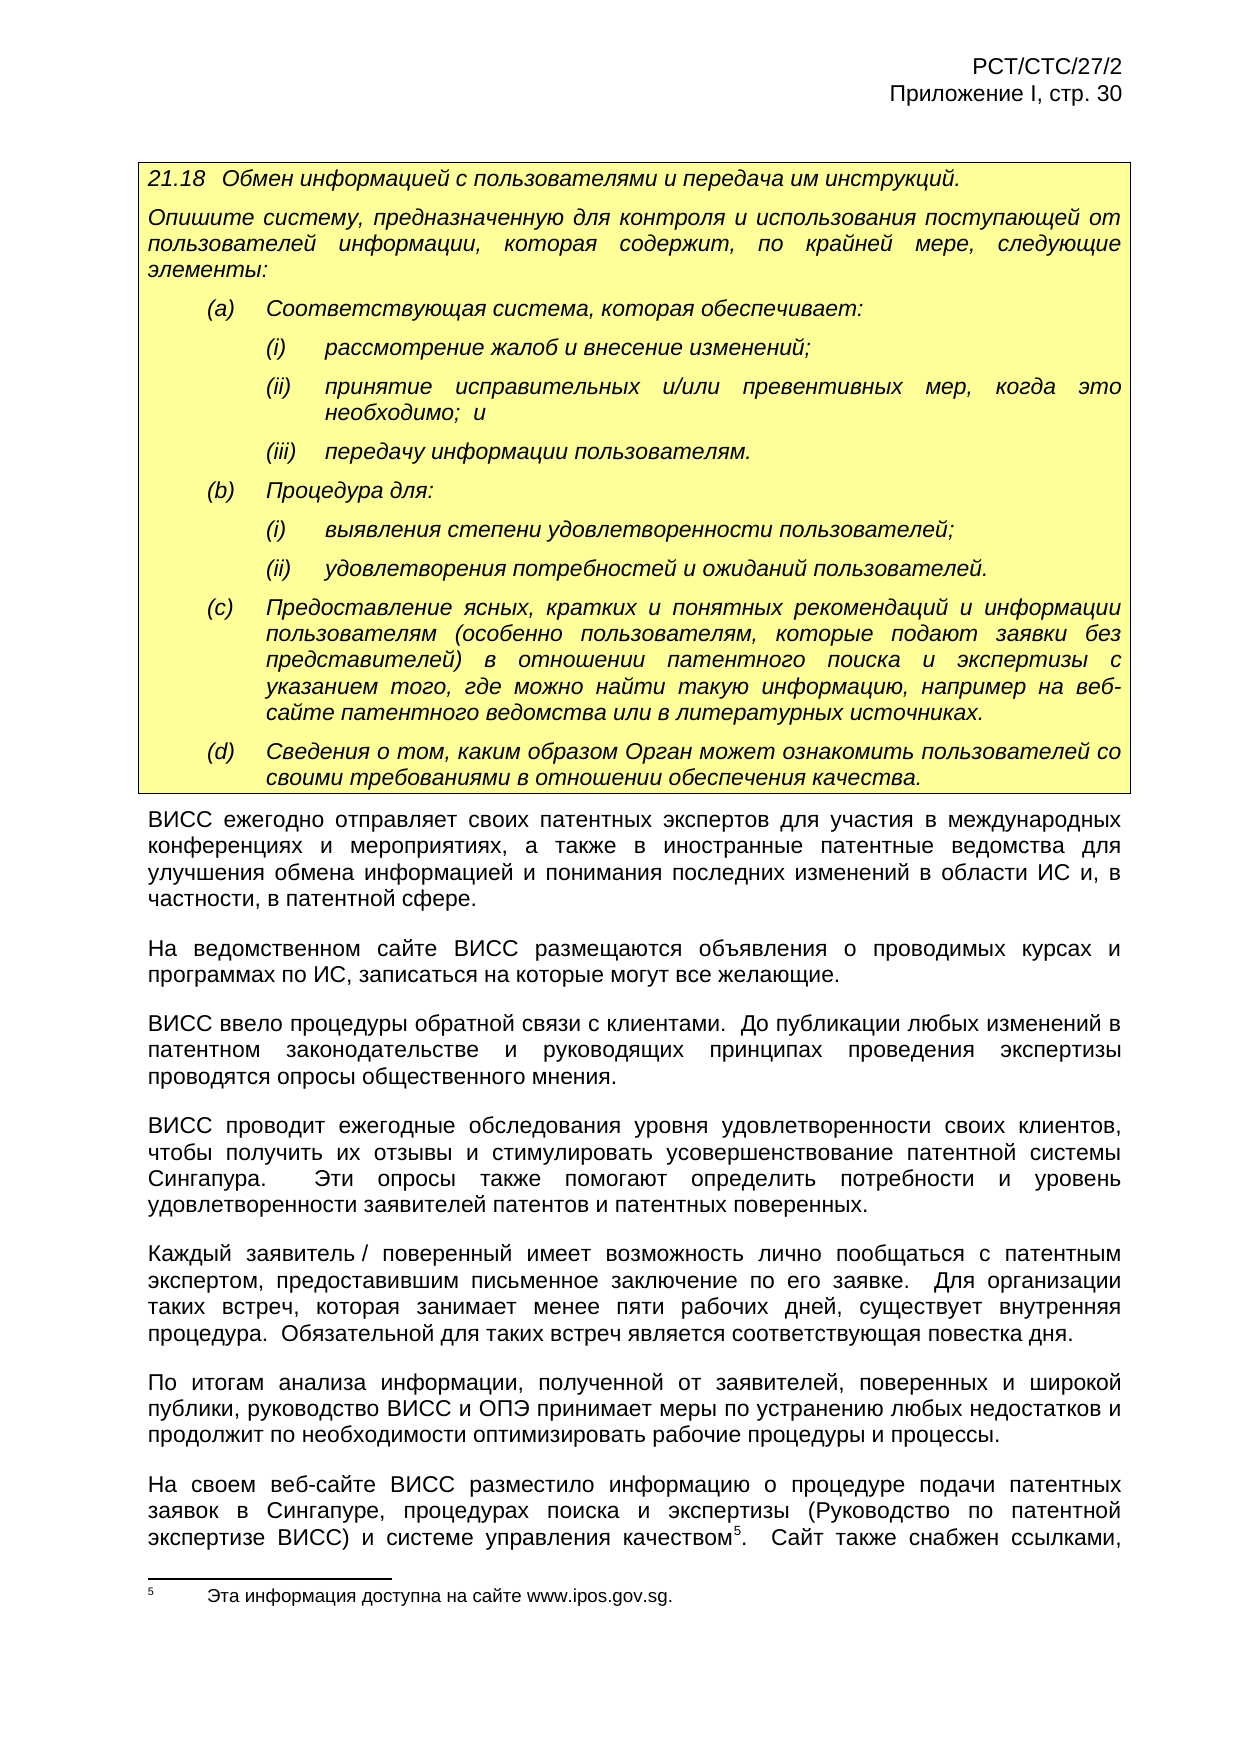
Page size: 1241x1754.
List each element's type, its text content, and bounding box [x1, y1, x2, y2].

list По итогам анализа информации, полученной от заявителей, поверенных и широкой публики, руководство ВИСС и ОПЭ принимает меры по устранению любых недостатков и продолжит по необходимости оптимизировать рабочие процедуры и процессы. [148, 1369, 1122, 1448]
text (a) Соответствующая система, которая обеспечивает: [139, 292, 1130, 322]
text (i) выявления степени удовлетворенности пользователей; [139, 513, 1130, 542]
list ВИСС проводит ежегодные обследования уровня удовлетворенности своих клиентов, чтобы получить их отзывы и стимулировать усовершенствование патентной системы Сингапура. Эти опросы также помогают определить потребности и уровень удовлетворенности заявителей патентов и патентных поверенных. [148, 1112, 1122, 1217]
text (ii) принятие исправительных и/или превентивных мер, когда это необходимо; и [139, 370, 1130, 426]
text Опишите систему, предназначенную для контроля и использования поступающей от пользователей информации, которая содержит, по крайней мере, следующие элементы: [139, 201, 1130, 283]
text (d) Сведения о том, каким образом Орган может ознакомить пользователей со своими требованиями в отношении обеспечения качества. [139, 735, 1130, 793]
list ВИСС ежегодно отправляет своих патентных экспертов для участия в международных конференциях и мероприятиях, а также в иностранные патентные ведомства для улучшения обмена информацией и понимания последних изменений в области ИС и, в частности, в патентной сфере. [148, 806, 1122, 912]
text 21.18 Обмен информацией с пользователями и передача им инструкций. [139, 163, 1130, 191]
list ВИСС ввело процедуры обратной связи с клиентами. До публикации любых изменений в патентном законодательстве и руководящих принципах проведения экспертизы проводятся опросы общественного мнения. [148, 1010, 1122, 1089]
text (ii) удовлетворения потребностей и ожиданий пользователей. [139, 552, 1130, 581]
text (b) Процедура для: [139, 474, 1130, 503]
text (c) Предоставление ясных, кратких и понятных рекомендаций и информации пользователям (особенно пользователям, которые подают заявки без представителей) в отношении патентного поиска и экспертизы с указанием того, где можно найти такую информацию, например на веб-сайте патентного ведомства или в литературных источниках. [139, 590, 1130, 725]
list На ведомственном сайте ВИСС размещаются объявления о проводимых курсах и программах по ИС, записаться на которые могут все желающие. [148, 934, 1122, 987]
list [148, 1471, 1122, 1550]
text (i) рассмотрение жалоб и внесение изменений; [139, 331, 1130, 360]
text (iii) передачу информации пользователям. [139, 435, 1130, 464]
list Каждый заявитель / поверенный имеет возможность лично пообщаться с патентным экспертом, предоставившим письменное заключение по его заявке. Для организации таких встреч, которая занимает менее пяти рабочих дней, существует внутренняя процедура. Обязательной для таких встреч является соответствующая повестка дня. [148, 1240, 1122, 1346]
